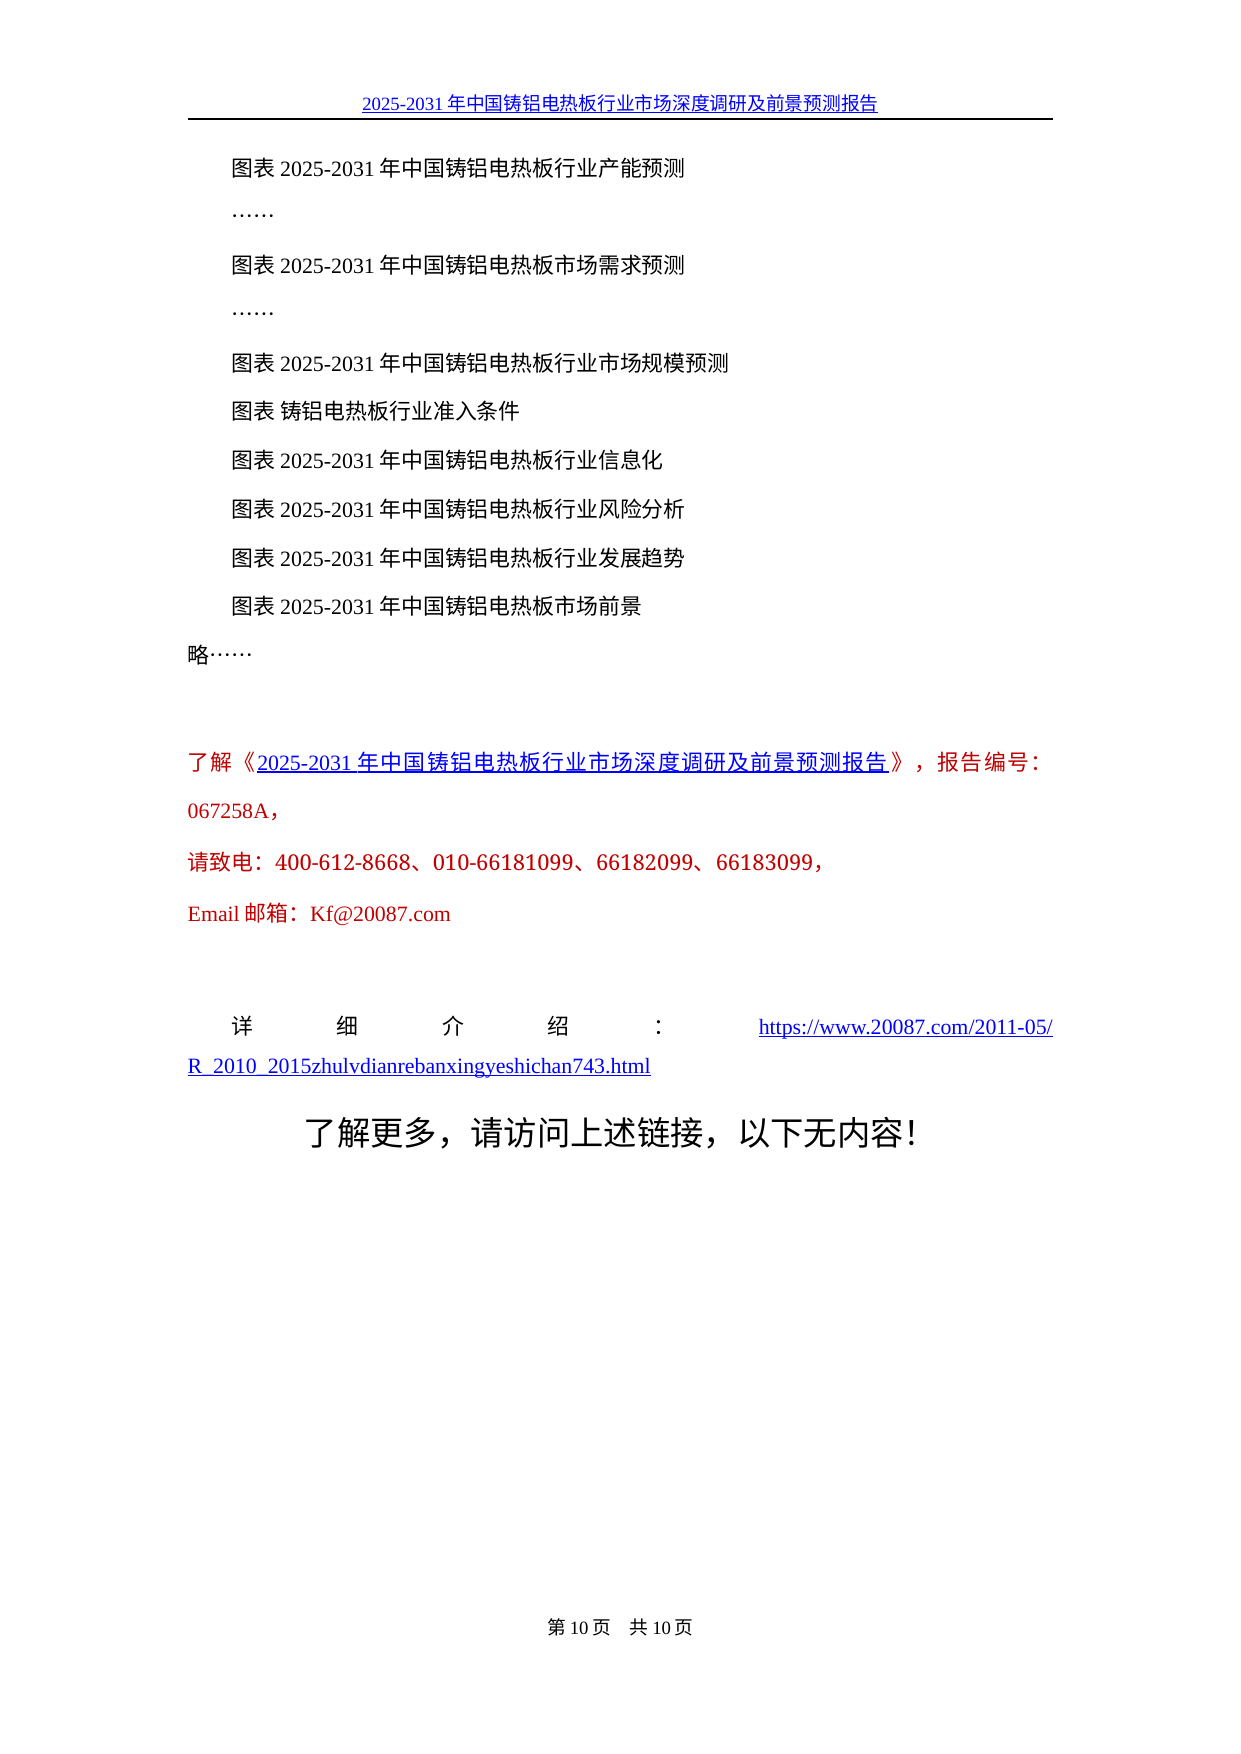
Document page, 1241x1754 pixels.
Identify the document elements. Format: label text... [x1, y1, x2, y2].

text 详细介绍：https://www.20087.com/2011-05/R_2010_2015zhulvdianrebanxingyeshichan743.html [187, 1009, 1053, 1082]
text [187, 150, 1053, 670]
text Email邮箱：Kf@20087.com [187, 896, 1053, 928]
text 了解《2025-2031年中国铸铝电热板行业市场深度调研及前景预测报告》，报告编号：067258A， [187, 744, 1053, 825]
title 了解更多，请访问上述链接，以下无内容！ [187, 1098, 1053, 1163]
text 请致电：400-612-8668、010-66181099、66182099、66183099， [187, 844, 1053, 877]
